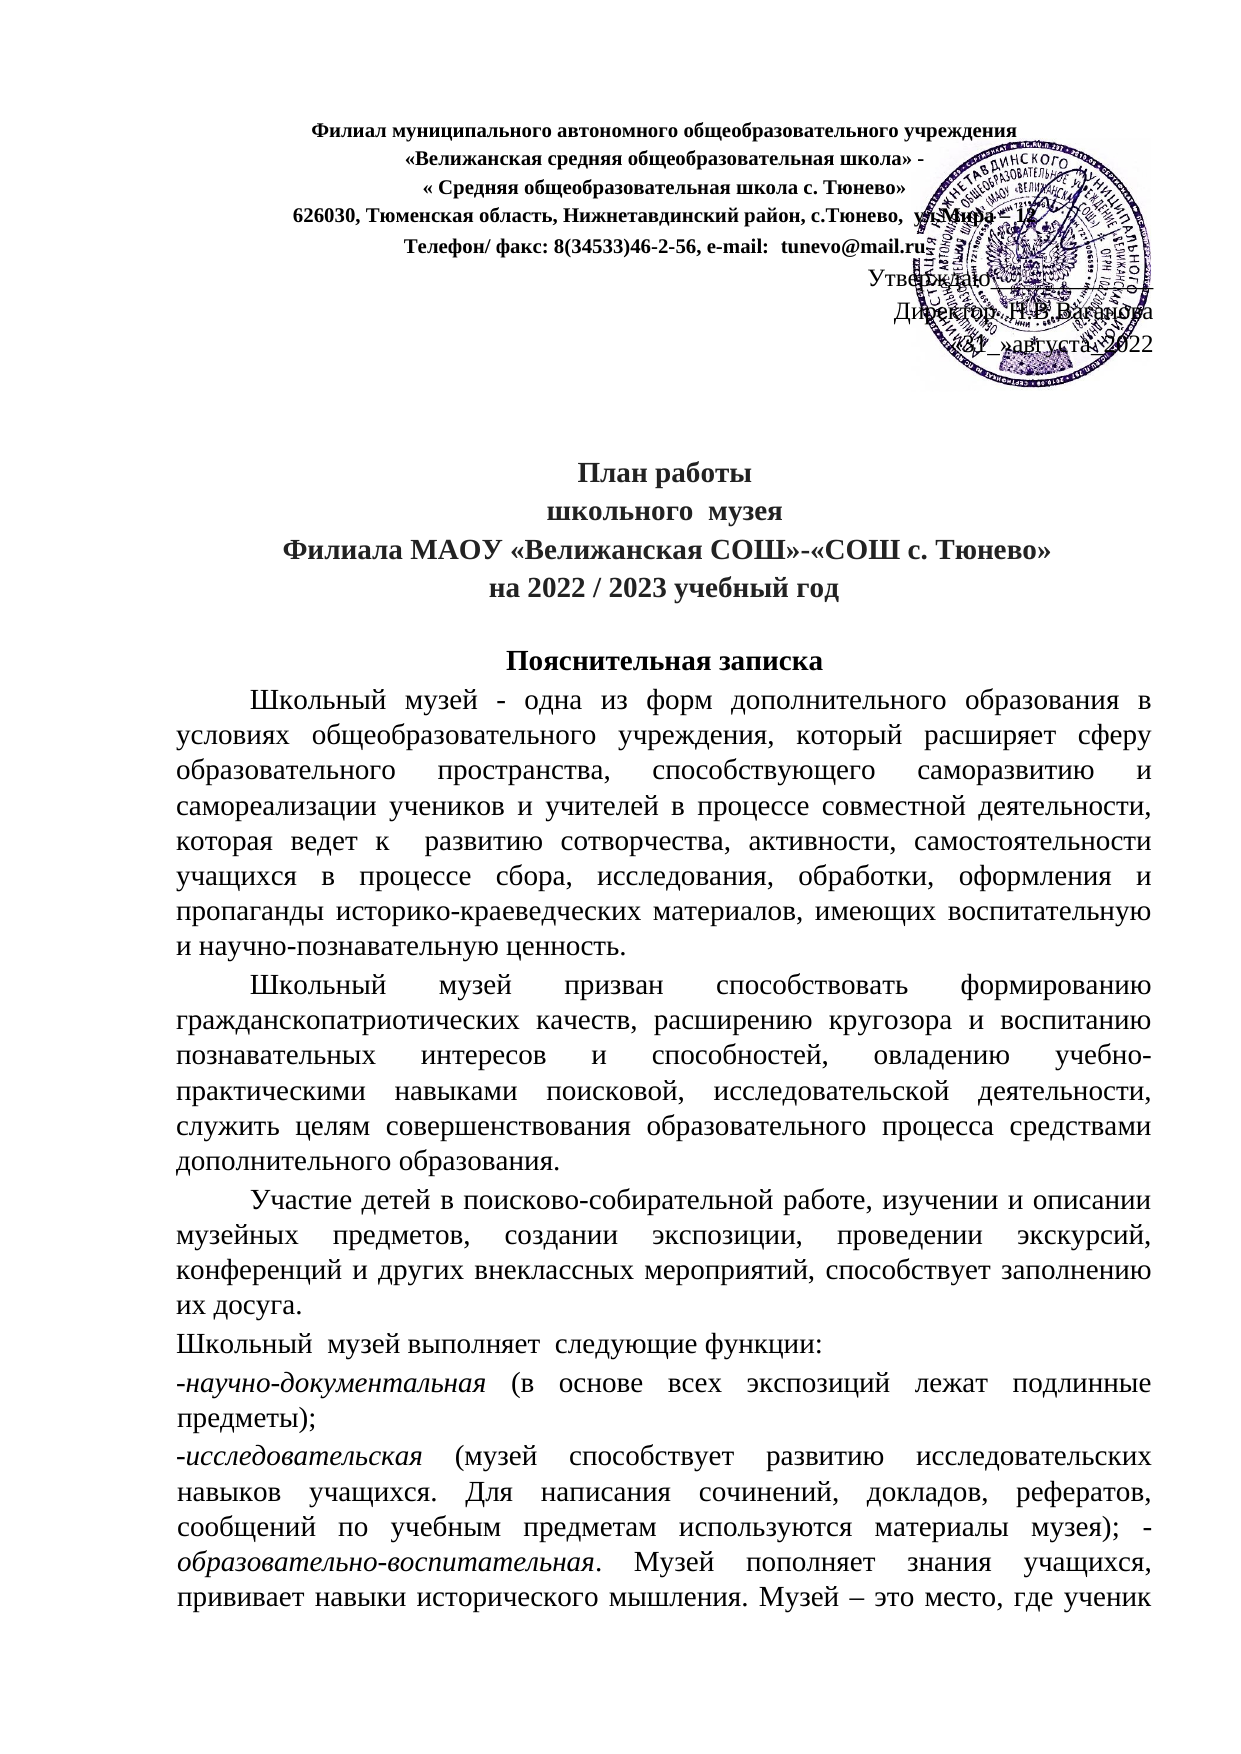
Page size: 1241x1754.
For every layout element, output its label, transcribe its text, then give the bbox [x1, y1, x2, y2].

text Телефон/ факс: 8(34533)46-2-56, е-mail: tunevo@mail.ru [177, 234, 781, 258]
picture [911, 357, 1152, 392]
text Участие детей в поисково-собирательной работе, изучении и описании музейных предметов, создании экспозиции, проведении экскурсий, конференций и других внеклассных мероприятий, способствует заполнению их досуга. [176, 1182, 1152, 1321]
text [176, 1438, 1152, 1613]
text Филиал муниципального автономного общеобразовательного учреждения [177, 118, 1151, 142]
text Школьный музей призван способствовать формированию гражданскопатриотических качеств, расширению кругозора и воспитанию познавательных интересов и способностей, овладению учебно-практическими навыками поисковой, исследовательской деятельности, служить целям совершенствования образовательного процесса средствами дополнительного образования. [176, 967, 1152, 1177]
text 626030, Тюменская область, Нижнетавдинский район, с.Тюнево, ул.Мира – 12 [177, 203, 1152, 227]
picture [911, 292, 1152, 296]
text Директор Н.В.Ваганова [177, 296, 1153, 324]
picture [911, 227, 1152, 234]
text «Велижанская средняя общеобразовательная школа» - [177, 146, 1152, 170]
text Школьный музей выполняет следующие функции: [176, 1326, 1152, 1359]
text «31_»августа_2022 [177, 329, 1153, 357]
text « Средняя общеобразовательная школа с. Тюнево» [177, 175, 1151, 199]
text План работы школьного музея [546, 455, 906, 527]
picture [911, 170, 1152, 203]
picture [911, 258, 1152, 263]
picture [911, 138, 1152, 146]
text Телефон/ факс: 8(34533)46-2-56, е-mail: tunevo@mail.ru [926, 234, 1152, 258]
text Утверждаю_____________ [177, 263, 1153, 292]
picture [911, 324, 1152, 329]
subtitle Пояснительная записка [177, 643, 1152, 677]
text -научно-документальная (в основе всех экспозиций лежат подлинные предметы); [176, 1365, 1152, 1433]
text Филиала МАОУ «Велижанская СОШ»-«СОШ с. Тюнево» на 2022 / 2023 учебный год [282, 532, 1084, 604]
text Школьный музей - одна из форм дополнительного образования в условиях общеобразовательного учреждения, который расширяет сферу образовательного пространства, способствующего саморазвитию и самореализации учеников и учителей в процессе совместной деятельности, которая ведет к развитию сотворчества, активности, самостоятельности учащихся в процессе сбора, исследования, обработки, оформления и пропаганды историко-краеведческих материалов, имеющих воспитательную и научно-познавательную ценность. [176, 682, 1152, 962]
